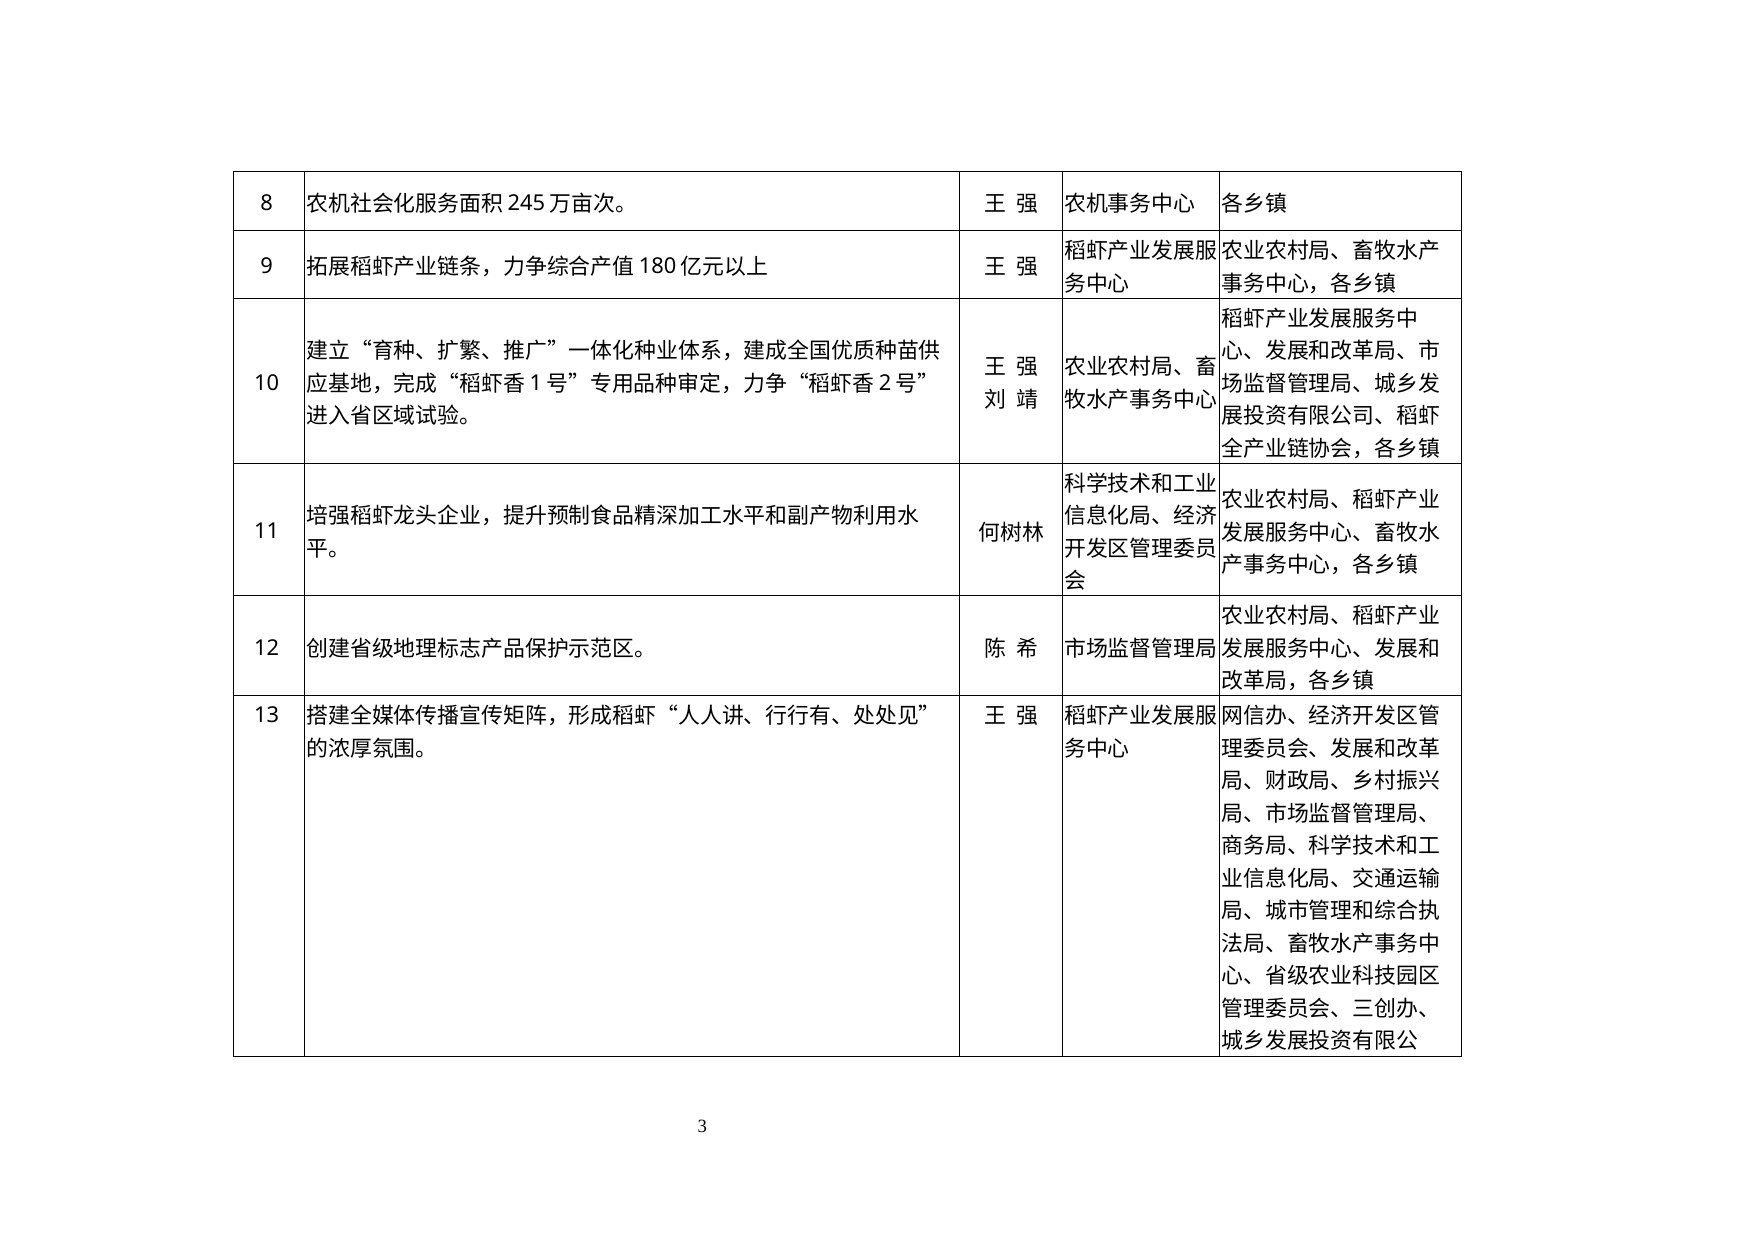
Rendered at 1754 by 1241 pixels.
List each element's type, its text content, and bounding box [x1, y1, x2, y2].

table_cell 培强稻虾龙头企业，提升预制食品精深加工水平和副产物利用水平。 [305, 464, 959, 595]
table_cell [234, 596, 304, 695]
table_cell 稻虾产业发展服务中心、发展和改革局、市场监督管理局、城乡发展投资有限公司、稻虾全产业链协会，各乡镇 [1220, 299, 1461, 463]
table_cell 农业农村局、畜牧水产事务中心 [1063, 299, 1219, 463]
table_cell 王 强 [960, 231, 1062, 298]
table_cell 建立“育种、扩繁、推广”一体化种业体系，建成全国优质种苗供应基地，完成“稻虾香1号”专用品种审定，力争“稻虾香2号”进入省区域试验。 [305, 299, 959, 463]
table_cell 创建省级地理标志产品保护示范区。 [305, 596, 959, 695]
table_cell 农业农村局、畜牧水产事务中心，各乡镇 [1220, 231, 1461, 298]
table_cell 王 强 [960, 696, 1062, 1056]
table_cell 科学技术和工业信息化局、经济开发区管理委员会 [1063, 464, 1219, 595]
table_cell 陈 希 [960, 596, 1062, 695]
table_cell 农业农村局、稻虾产业发展服务中心、发展和改革局，各乡镇 [1220, 596, 1461, 695]
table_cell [1220, 696, 1461, 1056]
table_cell 王 强 [960, 172, 1062, 230]
table_cell [234, 231, 304, 298]
table_cell 何树林 [960, 464, 1062, 595]
table_cell 稻虾产业发展服务中心 [1063, 231, 1219, 298]
table_cell 稻虾产业发展服务中心 [1063, 696, 1219, 1056]
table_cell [305, 696, 959, 1056]
table_cell [234, 299, 304, 463]
table_cell 农机事务中心 [1063, 172, 1219, 230]
table_cell 各乡镇 [1220, 172, 1461, 230]
table_cell [234, 172, 304, 230]
table_cell 市场监督管理局 [1063, 596, 1219, 695]
table_cell [234, 696, 304, 1056]
table_cell 农业农村局、稻虾产业发展服务中心、畜牧水产事务中心，各乡镇 [1220, 464, 1461, 595]
table_cell 王 强 刘 靖 [960, 299, 1062, 463]
table_cell 拓展稻虾产业链条，力争综合产值180亿元以上 [305, 231, 959, 298]
table_cell [234, 464, 304, 595]
table_cell 农机社会化服务面积245万亩次。 [305, 172, 959, 230]
